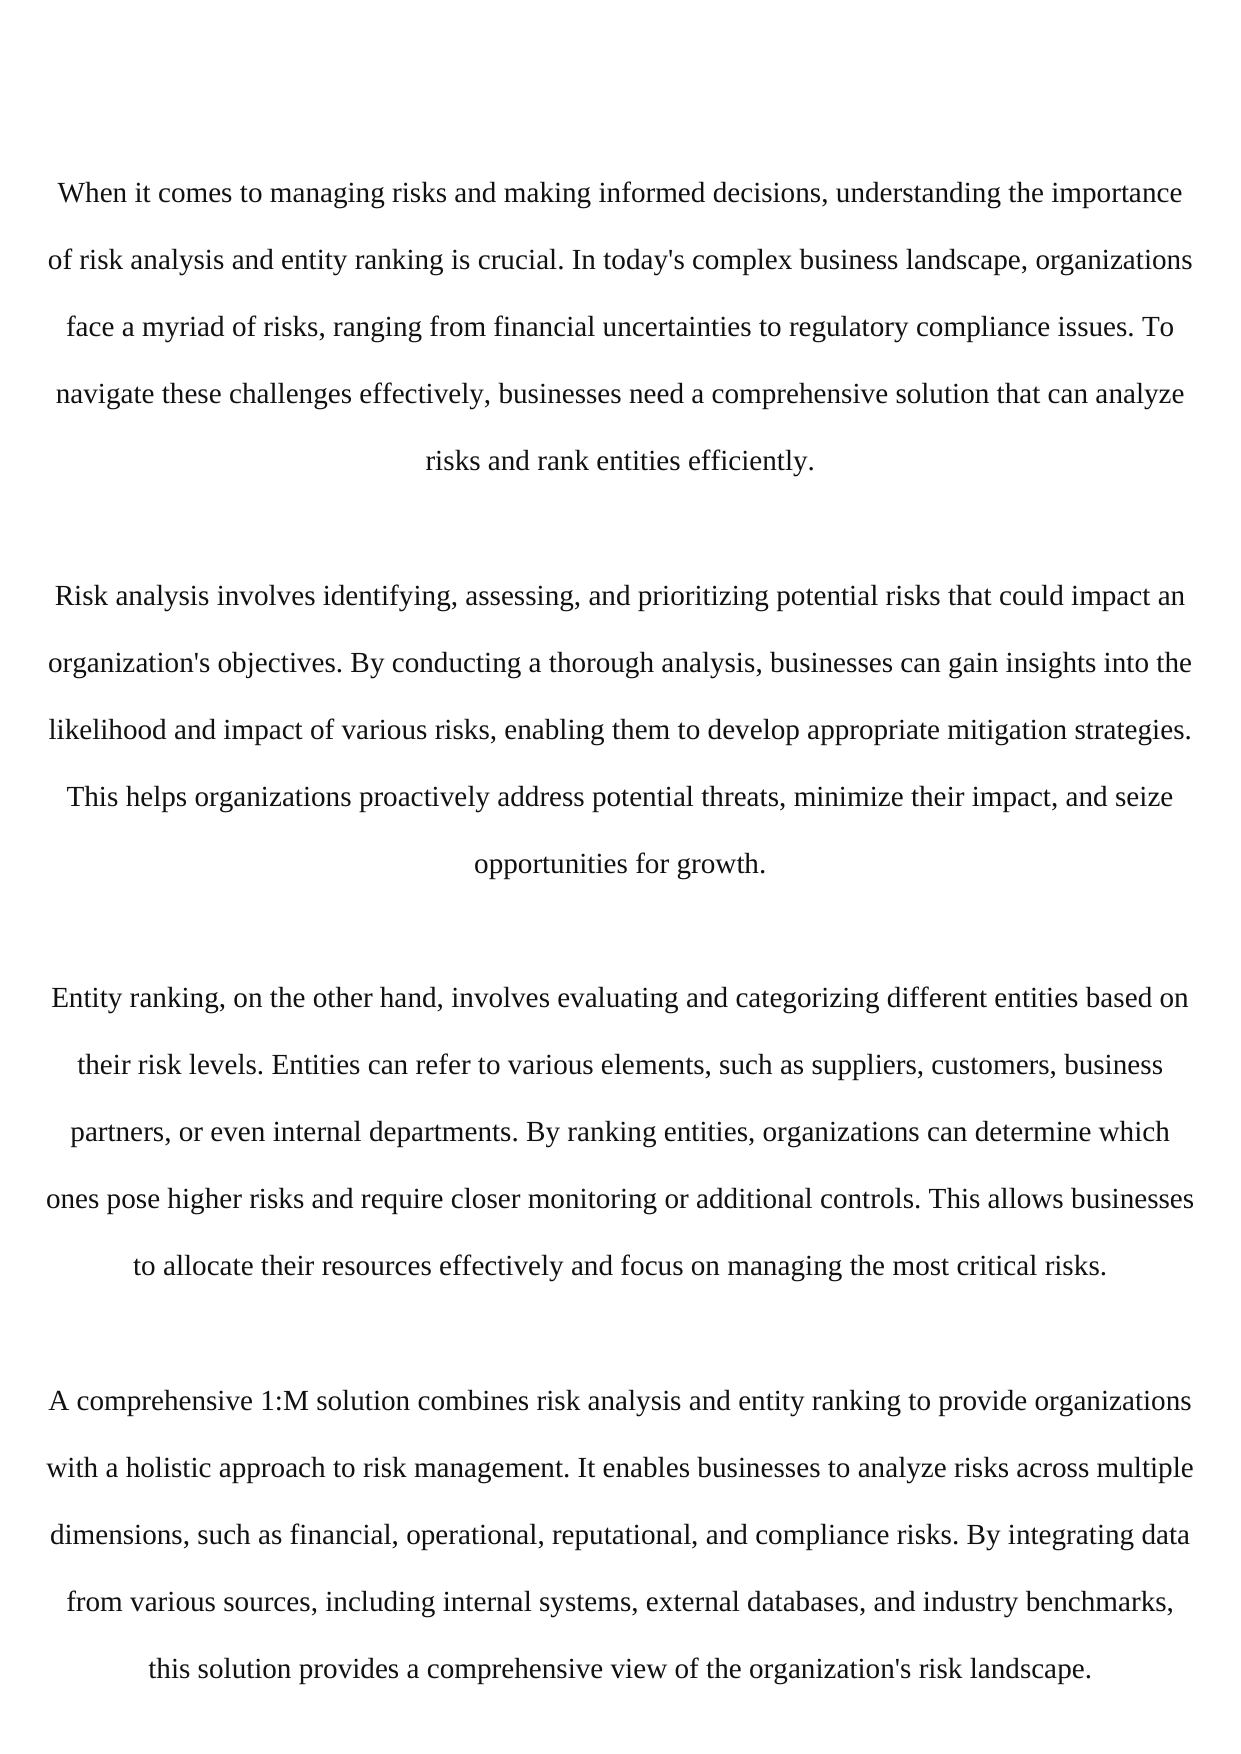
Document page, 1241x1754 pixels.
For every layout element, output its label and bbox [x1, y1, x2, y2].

text [45, 175, 1195, 1684]
